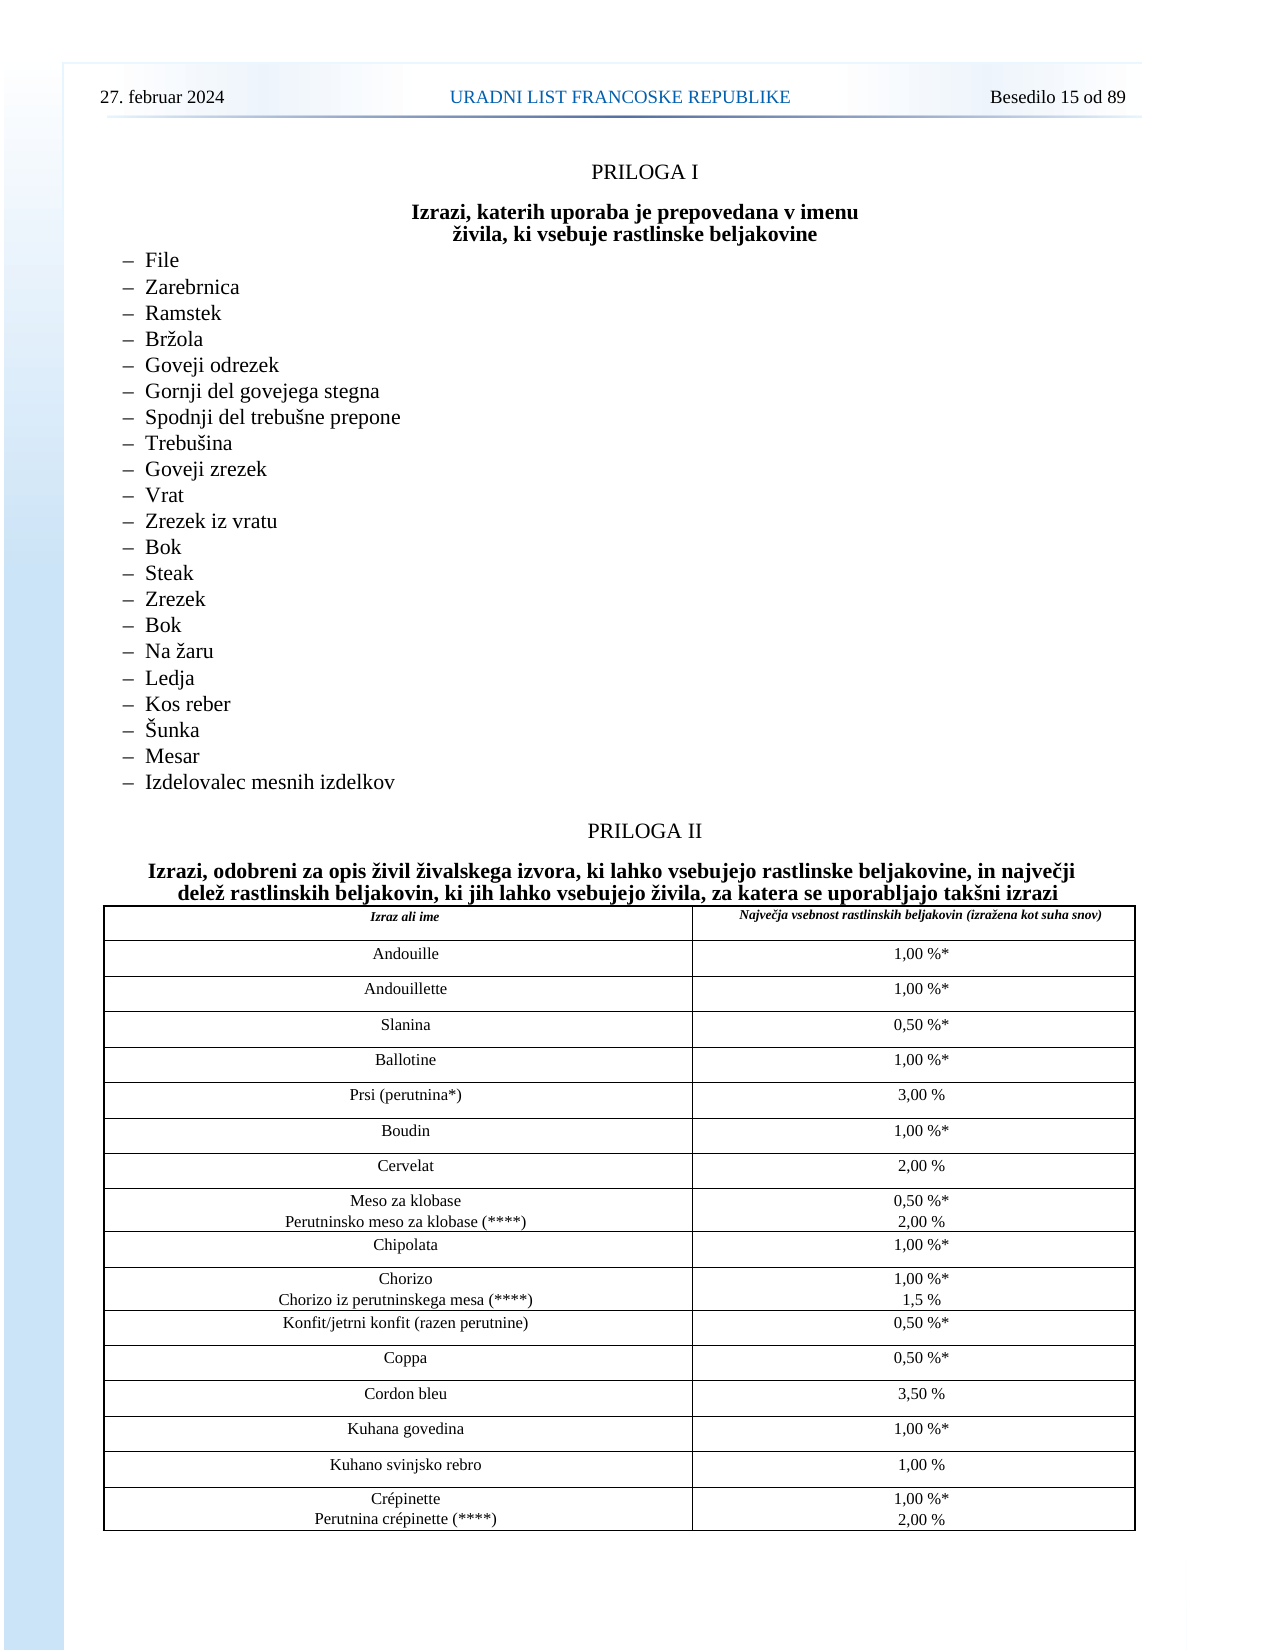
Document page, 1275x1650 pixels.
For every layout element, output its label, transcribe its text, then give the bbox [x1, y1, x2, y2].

table_cell Cordon bleu [105, 1381, 692, 1416]
list Šunka [123, 717, 1201, 742]
list Spodnji del trebušne prepone [123, 404, 1201, 429]
table_cell 0,50 %* [693, 1311, 1134, 1345]
picture [4, 62, 1187, 1650]
table_cell Andouillette [105, 977, 692, 1011]
table_cell Prsi (perutnina*) [105, 1083, 692, 1117]
table_cell Crépinette Perutnina crépinette (****) [105, 1488, 692, 1529]
table_cell 1,00 %* [693, 977, 1134, 1011]
table_cell Chipolata [105, 1232, 692, 1267]
list Steak [123, 560, 1201, 586]
list Goveji zrezek [123, 456, 1201, 481]
list Ledja [123, 664, 1201, 690]
table_cell Cervelat [105, 1154, 692, 1188]
table_cell Coppa [105, 1346, 692, 1380]
table_cell 1,00 %* [693, 1232, 1134, 1267]
table_cell Slanina [105, 1012, 692, 1047]
list Ramstek [123, 300, 1201, 325]
list Kos reber [123, 691, 1201, 716]
table_cell Boudin [105, 1119, 692, 1153]
table_cell Meso za klobase Perutninsko meso za klobase (****) [105, 1189, 692, 1231]
table_cell 0,50 %* [693, 1346, 1134, 1380]
list Bok [123, 612, 1201, 638]
table_cell 1,00 %* [693, 1048, 1134, 1082]
list Bržola [123, 326, 1201, 351]
list Trebušina [123, 430, 1201, 455]
list Na žaru [123, 638, 1201, 664]
list Vrat [123, 482, 1201, 507]
text PRILOGA I [89, 159, 1201, 184]
table_cell Andouille [105, 941, 692, 976]
table_header Največja vsebnost rastlinskih beljakovin (izražena kot suha snov) [693, 907, 1134, 940]
list Zarebrnica [123, 274, 1201, 299]
table_header Izraz ali ime [105, 907, 692, 940]
table_cell 1,00 %* 1,5 % [693, 1268, 1134, 1309]
table_cell 0,50 %* [693, 1012, 1134, 1047]
list Izdelovalec mesnih izdelkov [123, 769, 1201, 794]
table_cell Chorizo Chorizo iz perutninskega mesa (****) [105, 1268, 692, 1309]
list Bok [123, 534, 1201, 559]
text Izrazi, katerih uporaba je prepovedana v imenu živila, ki vsebuje rastlinske beljakovine [354, 202, 916, 246]
table_cell 0,50 %* 2,00 % [693, 1189, 1134, 1231]
table_cell 3,00 % [693, 1083, 1134, 1117]
table_cell Kuhana govedina [105, 1417, 692, 1451]
table_cell Ballotine [105, 1048, 692, 1082]
text Izrazi, odobreni za opis živil živalskega izvora, ki lahko vsebujejo rastlinske beljakovine, in največji delež rastlinskih beljakovin, ki jih lahko vsebujejo živila, za katera se uporabljajo takšni izrazi [148, 861, 1107, 905]
table_cell 3,50 % [693, 1381, 1134, 1416]
table_cell 1,00 %* [693, 941, 1134, 976]
list Goveji odrezek [123, 352, 1201, 377]
list Mesar [123, 743, 1201, 768]
table_cell Kuhano svinjsko rebro [105, 1452, 692, 1487]
list Zrezek iz vratu [123, 508, 1201, 533]
list File [123, 247, 1201, 273]
text PRILOGA II [89, 818, 1201, 843]
table_cell Konfit/jetrni konfit (razen perutnine) [105, 1311, 692, 1345]
table_cell 1,00 %* [693, 1417, 1134, 1451]
table_cell 1,00 % [693, 1452, 1134, 1487]
list Gornji del govejega stegna [123, 378, 1201, 403]
table_cell 1,00 %* [693, 1119, 1134, 1153]
list Zrezek [123, 586, 1201, 612]
table_cell 1,00 %* 2,00 % [693, 1488, 1134, 1529]
table_cell 2,00 % [693, 1154, 1134, 1188]
